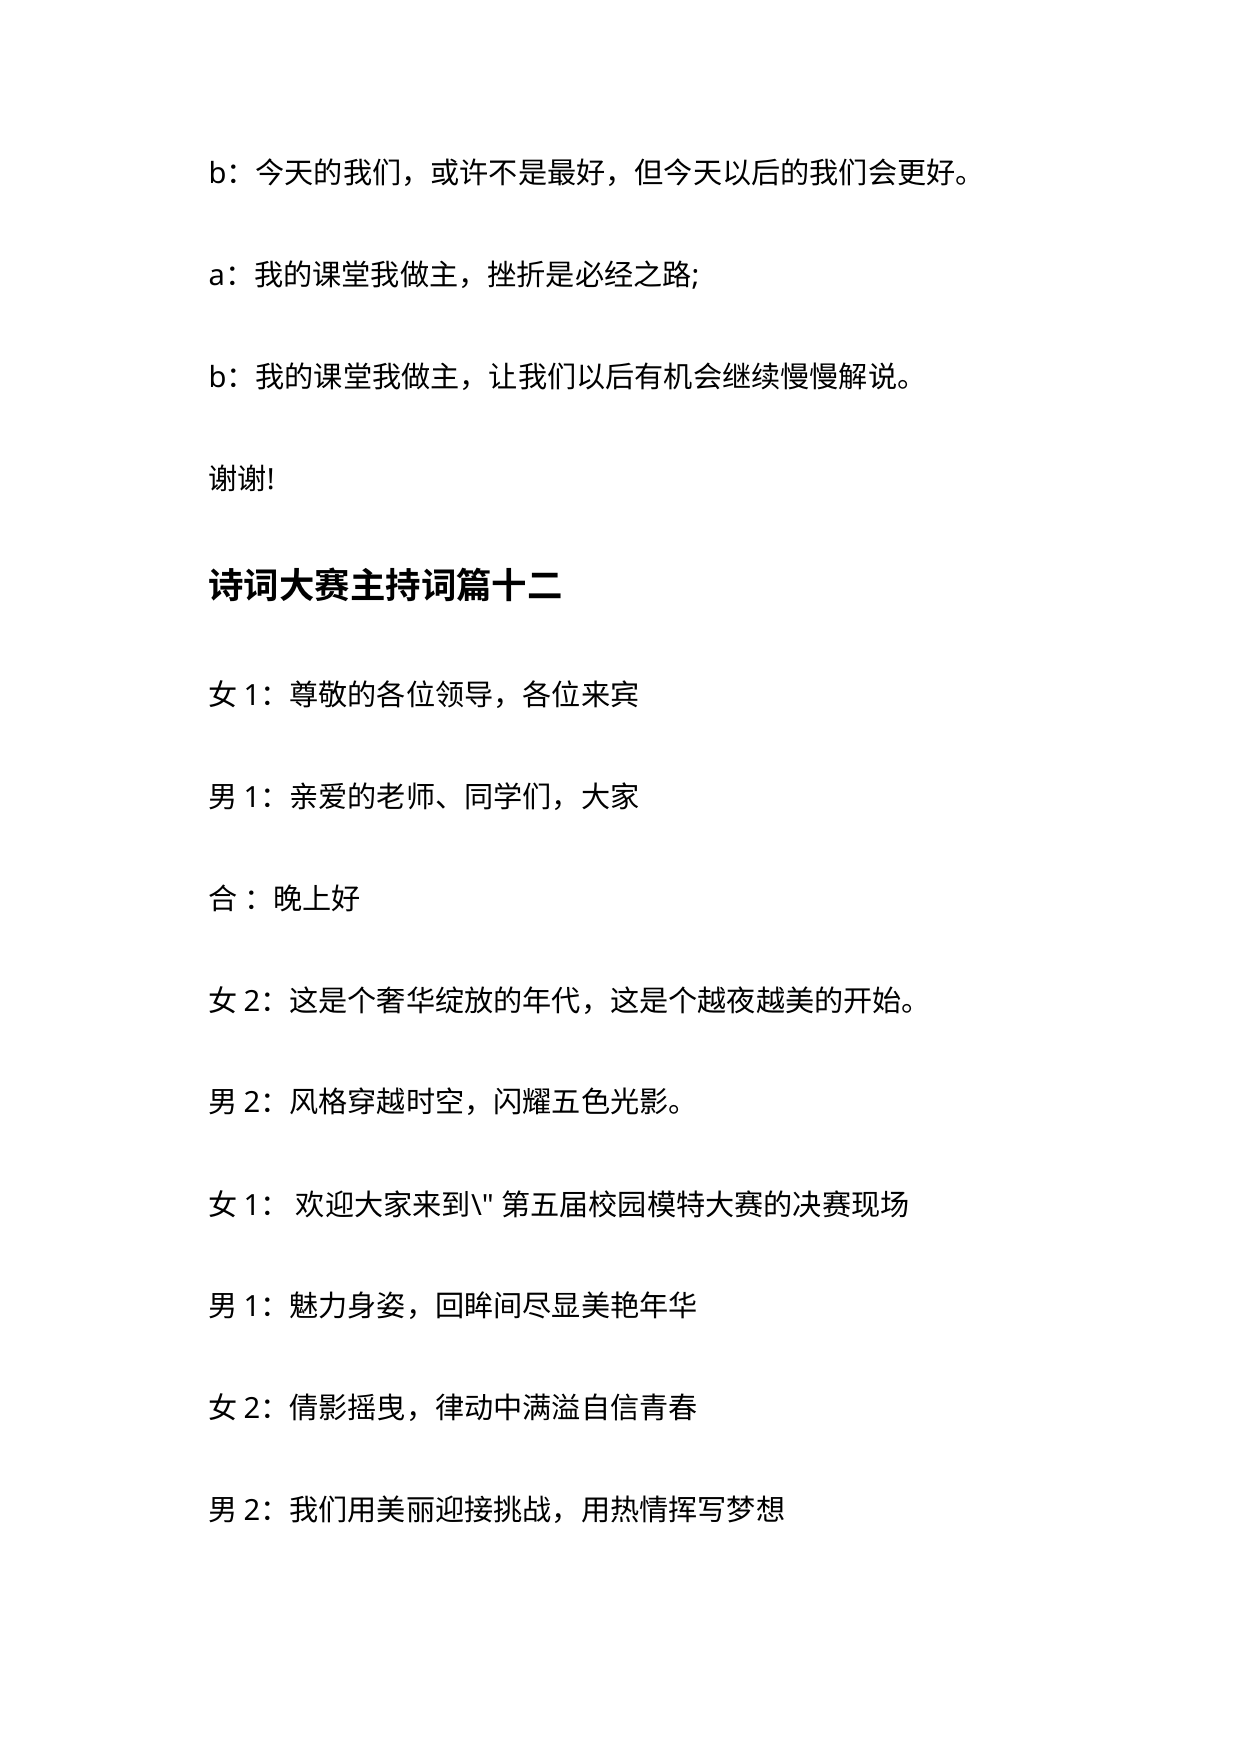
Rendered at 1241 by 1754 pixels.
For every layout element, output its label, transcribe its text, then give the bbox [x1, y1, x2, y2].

text 谢谢! [150, 456, 1090, 498]
text 女1：尊敬的各位领导，各位来宾 [150, 671, 1090, 714]
text 男2：风格穿越时空，闪耀五色光影。 [150, 1079, 1090, 1121]
text 女2：倩影摇曳，律动中满溢自信青春 [150, 1385, 1090, 1427]
text 合 ：晚上好 [150, 875, 1090, 918]
text 男1：亲爱的老师、同学们，大家 [150, 773, 1090, 816]
text 女2：这是个奢华绽放的年代，这是个越夜越美的开始。 [150, 977, 1090, 1019]
text 女1： 欢迎大家来到\" 第五届校园模特大赛的决赛现场 [150, 1181, 1090, 1223]
text a：我的课堂我做主，挫折是必经之路; [150, 252, 1090, 294]
text 男2：我们用美丽迎接挑战，用热情挥写梦想 [150, 1487, 1090, 1529]
text b：今天的我们，或许不是最好，但今天以后的我们会更好。 [150, 150, 1090, 192]
text b：我的课堂我做主，让我们以后有机会继续慢慢解说。 [150, 354, 1090, 396]
text 男1：魅力身姿，回眸间尽显美艳年华 [150, 1283, 1090, 1325]
text 诗词大赛主持词篇十二 [150, 558, 1090, 609]
